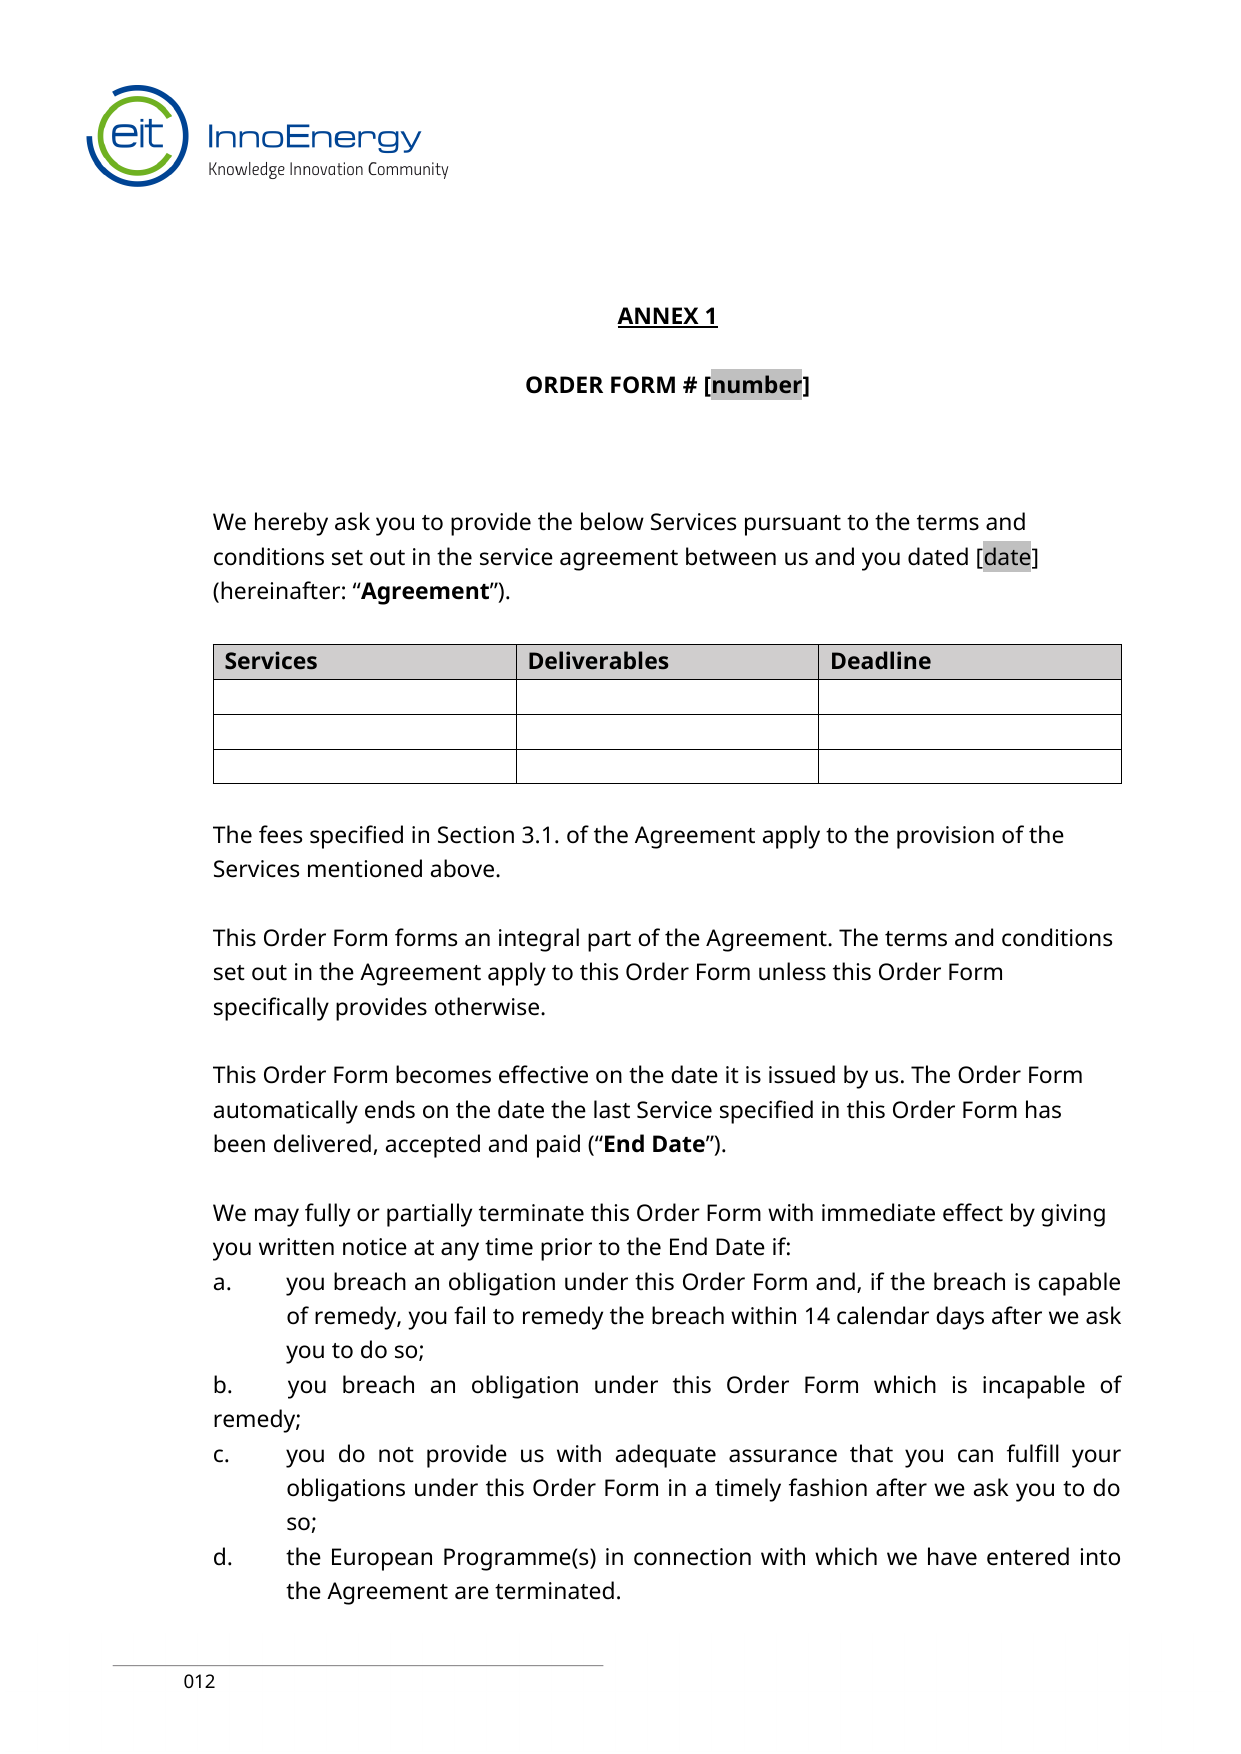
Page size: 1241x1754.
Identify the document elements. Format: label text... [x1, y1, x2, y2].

text The fees specified in Section 3.1. of the Agreement apply to the provision of the Services mentioned above. [213, 819, 1122, 884]
table_cell [819, 715, 1121, 748]
table_cell [214, 715, 516, 748]
table_header Deliverables [517, 645, 818, 679]
picture [5, 0, 1241, 300]
table_cell [517, 715, 818, 748]
text This Order Form becomes effective on the date it is issued by us. The Order Form automatically ends on the date the last Service specified in this Order Form has been delivered, accepted and paid (“End Date”). [213, 1059, 1122, 1159]
table_cell [214, 680, 516, 713]
text We hereby ask you to provide the below Services pursuant to the terms and conditions set out in the service agreement between us and you dated [date] (hereinafter: “Agreement”). [213, 506, 1122, 606]
table_cell [517, 750, 818, 783]
table_cell [214, 750, 516, 783]
text ORDER FORM # [number] [213, 369, 711, 400]
text d. the European Programme(s) in connection with which we have entered into the Agreement are terminated. [213, 1541, 1122, 1606]
text This Order Form forms an integral part of the Agreement. The terms and conditions set out in the Agreement apply to this Order Form unless this Order Form specifically provides otherwise. [213, 922, 1122, 1022]
table_header Deadline [819, 645, 1121, 679]
table_cell [517, 680, 818, 713]
text ANNEX 1 [213, 300, 1122, 331]
table_cell [819, 680, 1121, 713]
text We may fully or partially terminate this Order Form with immediate effect by giving you written notice at any time prior to the End Date if: [213, 1197, 1122, 1262]
text b. you breach an obligation under this Order Form which is incapable of remedy; [213, 1369, 1122, 1434]
table_cell [819, 750, 1121, 783]
text a. you breach an obligation under this Order Form and, if the breach is capable of remedy, you fail to remedy the breach within 14 calendar days after we ask you to do so; [213, 1266, 1122, 1366]
table_header Services [214, 645, 516, 679]
picture [5, 1633, 1226, 1752]
text ORDER FORM # [number] [802, 369, 1122, 400]
text c. you do not provide us with adequate assurance that you can fulfill your obligations under this Order Form in a timely fashion after we ask you to do so; [213, 1437, 1122, 1537]
